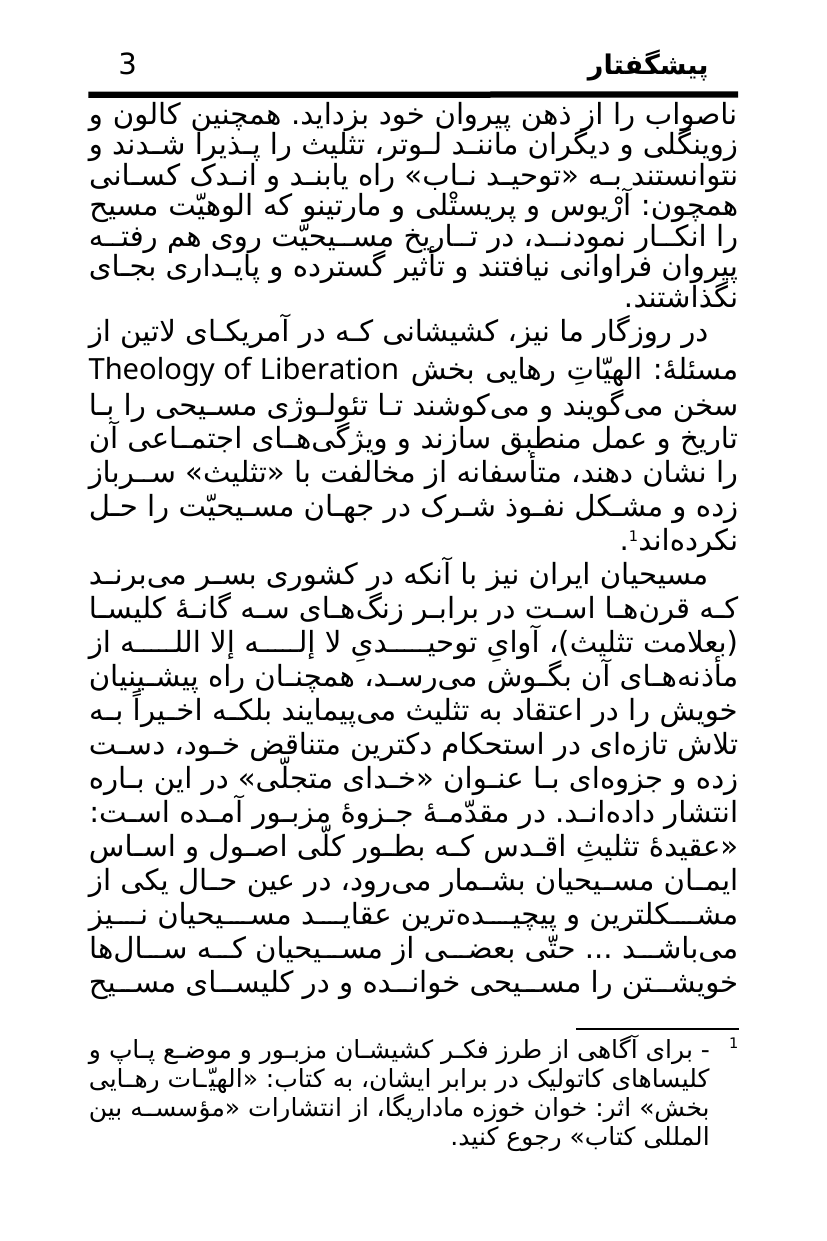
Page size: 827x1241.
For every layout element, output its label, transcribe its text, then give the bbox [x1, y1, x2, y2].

text در روزگار ما نیز، کشیشانی که در آمریکای لاتین از مسئلۀ: الهیّاتِ رهایی بخش Theology of Liberation سخن می‌گویند و می‌کوشند تا تئولوژی مسیحی را با تاریخ و عمل منطبق سازند و ویژگی‌های اجتماعی آن را نشان دهند، متأسفانه از مخالفت با «تثلیث» سرباز زده و مشکل نفوذ شرک در جهان مسیحیّت را حل نکرده‌اند. [89, 314, 738, 558]
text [89, 100, 738, 314]
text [89, 558, 738, 999]
